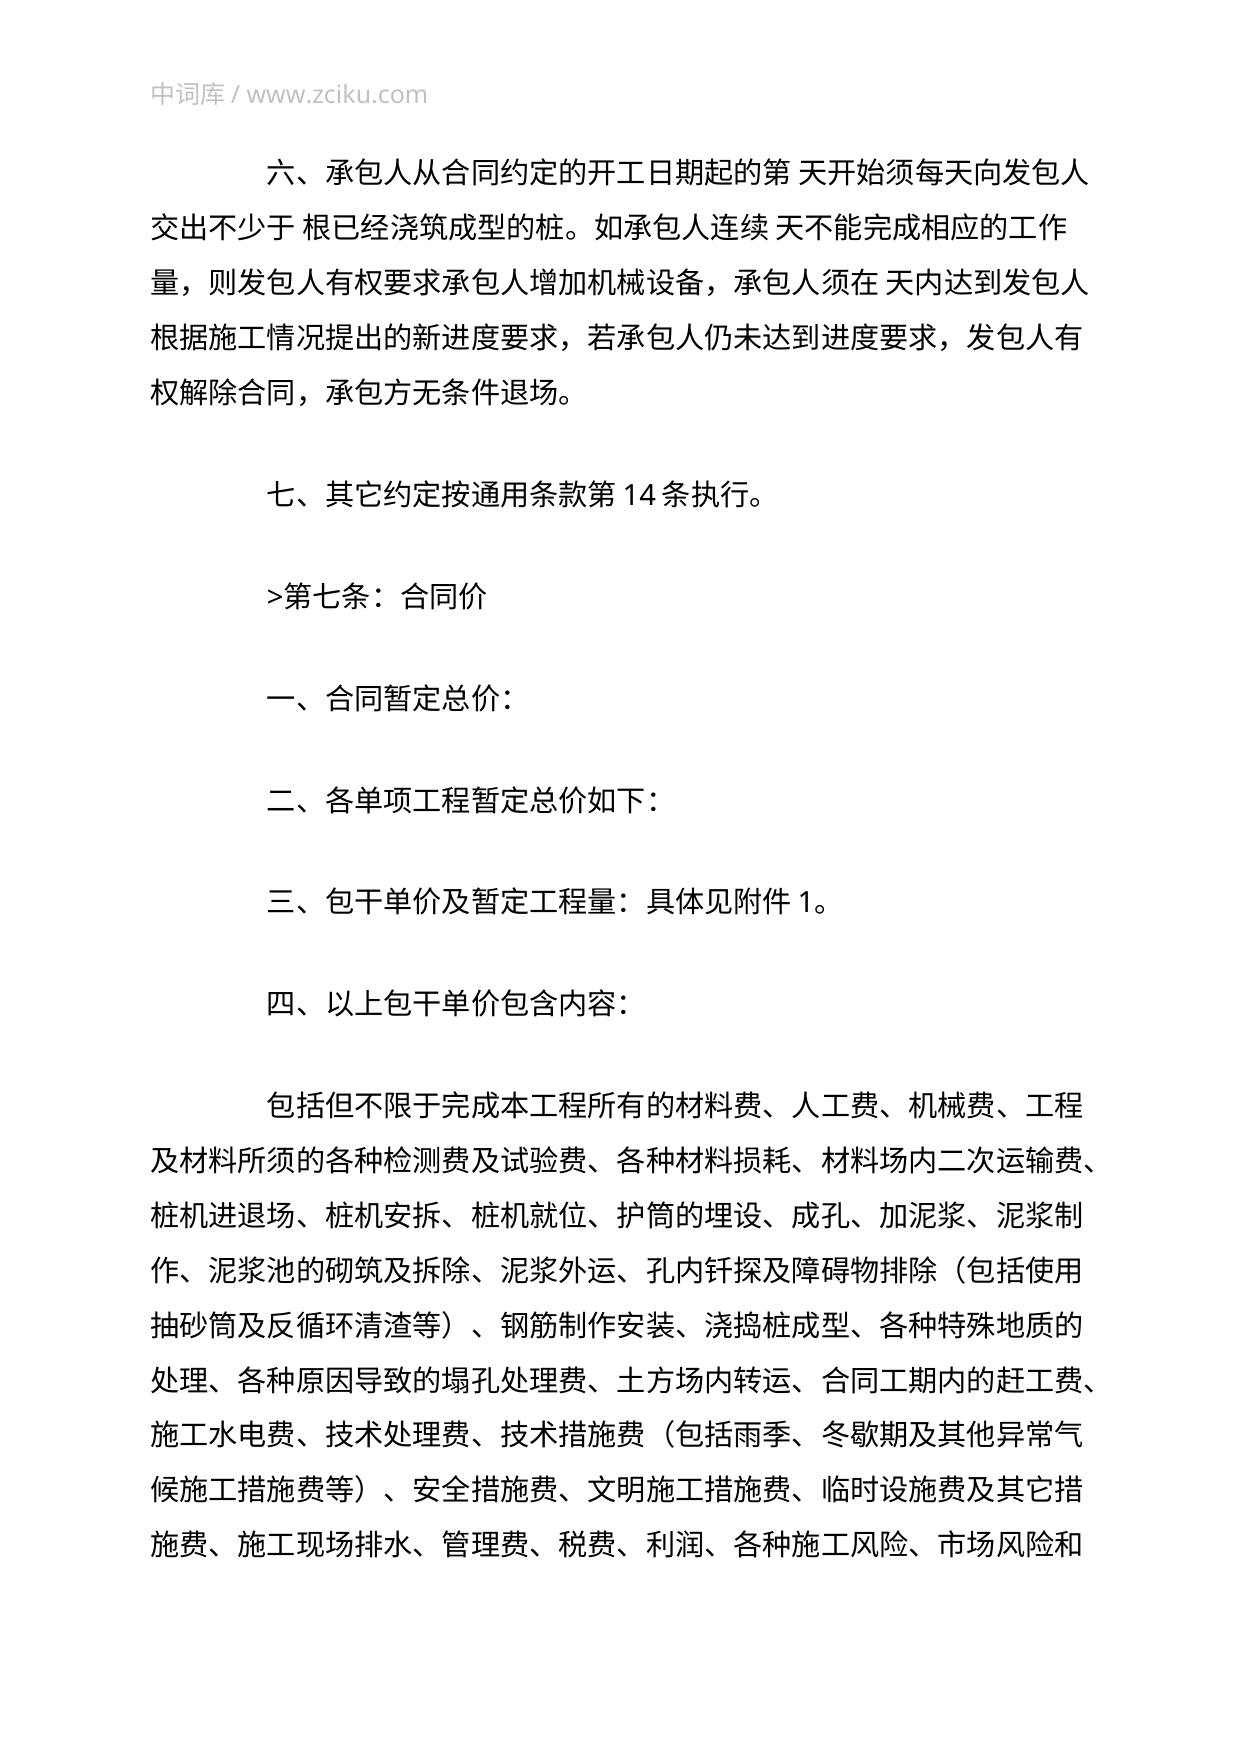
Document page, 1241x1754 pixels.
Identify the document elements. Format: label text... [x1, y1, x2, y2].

text 二、各单项工程暂定总价如下： [150, 777, 1090, 819]
text 七、其它约定按通用条款第14条执行。 [150, 471, 1090, 514]
text 三、包干单价及暂定工程量：具体见附件1。 [150, 879, 1090, 921]
text 四、以上包干单价包含内容： [150, 981, 1090, 1023]
text 六、承包人从合同约定的开工日期起的第 天开始须每天向发包人交出不少于 根已经浇筑成型的桩。如承包人连续 天不能完成相应的工作量，则发包人有权要求承包人增加机械设备，承包人须在 天内达到发包人根据施工情况提出的新进度要求，若承包人仍未达到进度要求，发包人有权解除合同，承包方无条件退场。 [150, 150, 1090, 412]
text 一、合同暂定总价： [150, 675, 1090, 718]
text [150, 1083, 1090, 1564]
text >第七条：合同价 [150, 573, 1090, 616]
